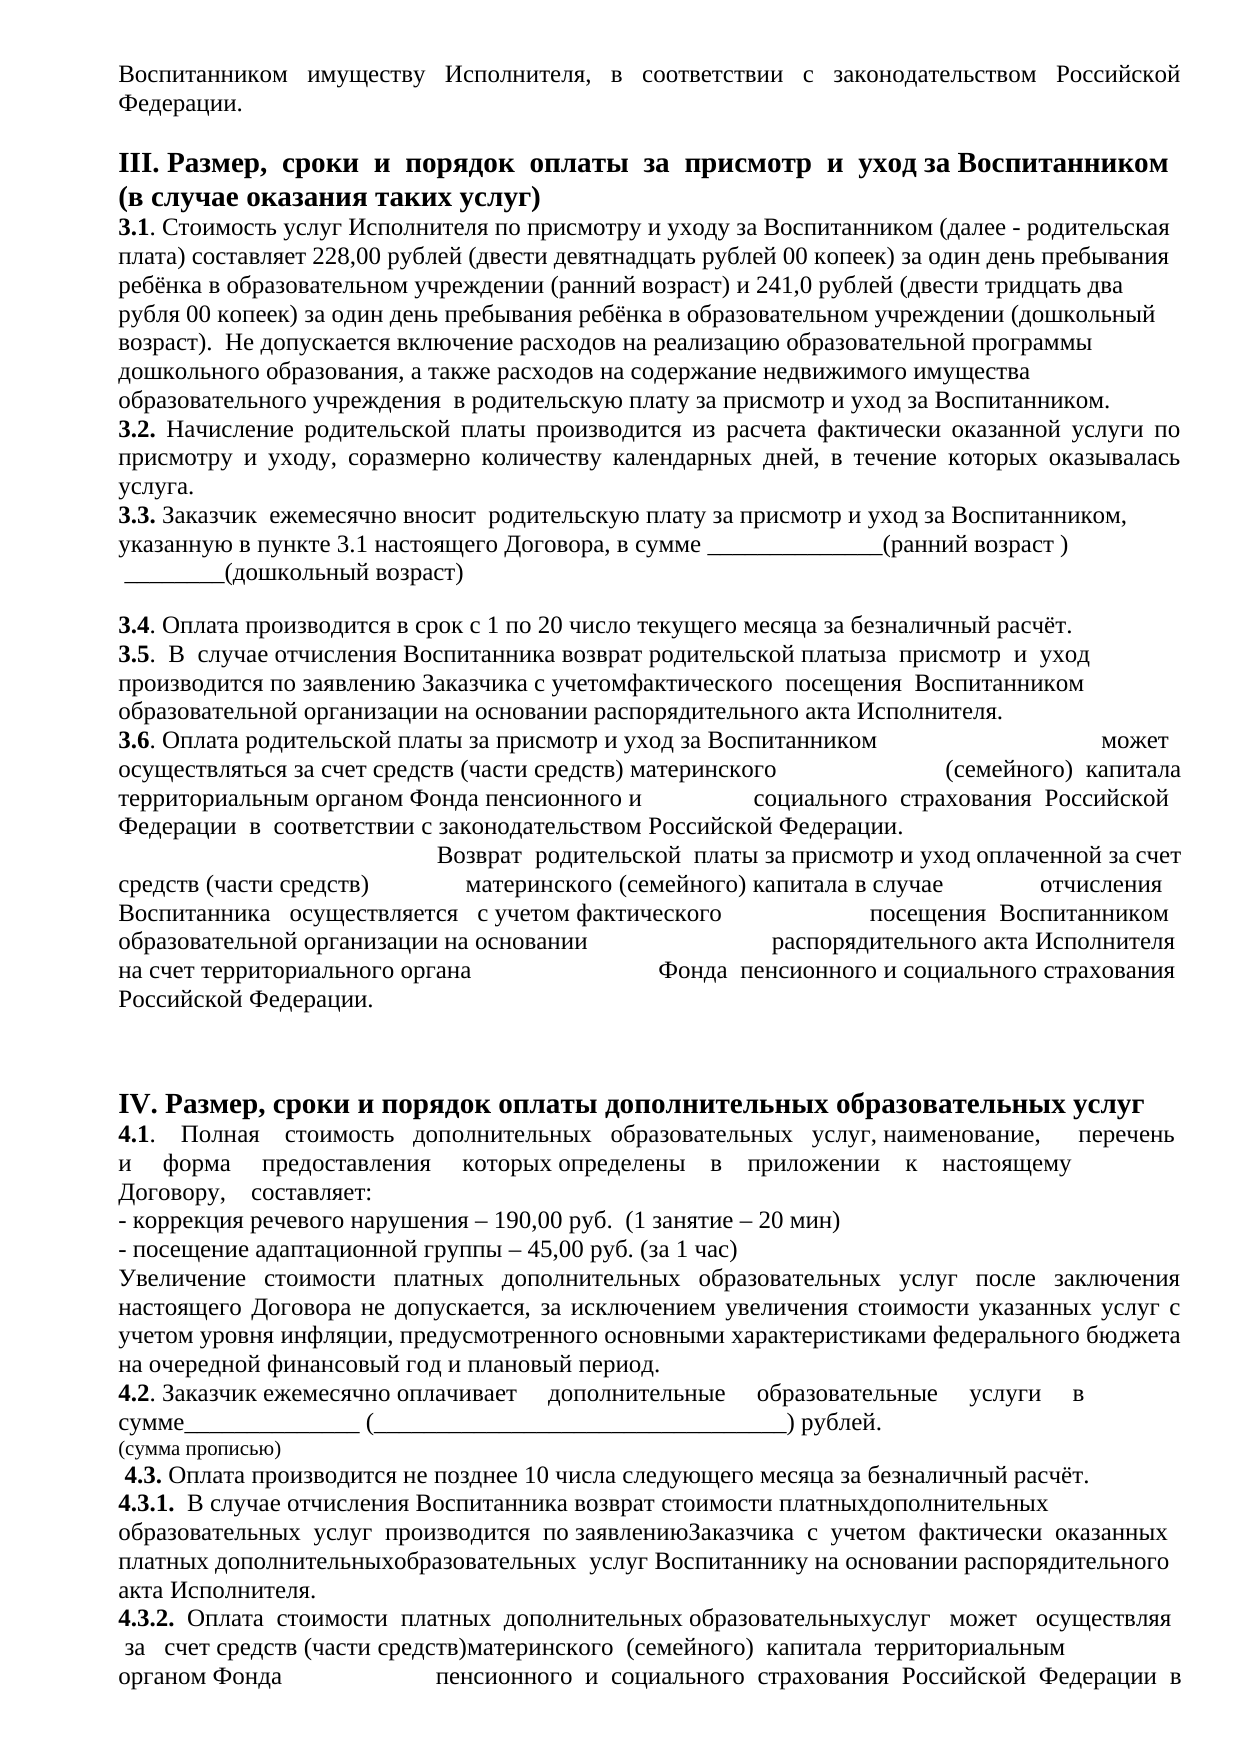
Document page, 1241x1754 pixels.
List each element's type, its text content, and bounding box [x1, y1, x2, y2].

text 4.3.2. Оплата стоимости платных дополнительных образовательныхуслуг может осуществляя за счет средств (части средств)материнского (семейного) капитала территориальным [118, 1603, 1181, 1661]
text 4.2. Заказчик ежемесячно оплачивает дополнительные образовательные услуги в сумме______________ (_________________________________) рублей. [118, 1378, 1181, 1436]
text производится по заявлению Заказчика с учетомфактического посещения Воспитанником [118, 668, 1181, 696]
text 3.1. Стоимость услуг Исполнителя по присмотру и уходу за Воспитанником (далее - родительская плата) составляет 228,00 рублей (двести девятнадцать рублей 00 копеек) за один день пребывания ребёнка в образовательном учреждении (ранний возраст) и 241,0 рублей (двести тридцать два рубля 00 копеек) за один день пребывания ребёнка в образовательном учреждении (дошкольный возраст). Не допускается включение расходов на реализацию образовательной программы дошкольного образования, а также расходов на содержание недвижимого имущества образовательного учреждения в родительскую плату за присмотр и уход за Воспитанником. [118, 212, 1181, 414]
text 4.3.1. В случае отчисления Воспитанника возврат стоимости платныхдополнительных [118, 1488, 1181, 1517]
text образовательных услуг производится по заявлениюЗаказчика с учетом фактически оказанных платных дополнительныхобразовательных услуг Воспитаннику на основании распорядительного акта Исполнителя. [118, 1517, 1181, 1603]
text - коррекция речевого нарушения – 190,00 руб. (1 занятие – 20 мин) [118, 1206, 1181, 1234]
text Увеличение стоимости платных дополнительных образовательных услуг после заключения настоящего Договора не допускается, за исключением увеличения стоимости указанных услуг с учетом уровня инфляции, предусмотренного основными характеристиками федерального бюджета на очередной финансовый год и плановый период. [118, 1263, 1181, 1378]
text (сумма прописью) [118, 1436, 1181, 1460]
text III. Размер, сроки и порядок оплаты за присмотр и уход за Воспитанником (в случае оказания таких услуг) [118, 145, 1181, 212]
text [118, 59, 1181, 117]
text 4.1. Полная стоимость дополнительных образовательных услуг, наименование, перечень и форма предоставления которых определены в приложении к настоящему Договору, составляет: [118, 1119, 1181, 1206]
text IV. Размер, сроки и порядок оплаты дополнительных образовательных услуг [118, 1086, 1181, 1119]
text образовательной организации на основании распорядительного акта Исполнителя. [118, 696, 1181, 725]
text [118, 1661, 1181, 1690]
text ________(дошкольный возраст) [118, 557, 1181, 586]
text - посещение адаптационной группы – 45,00 руб. (за 1 час) [118, 1234, 1181, 1263]
text 3.2. Начисление родительской платы производится из расчета фактически оказанной услуги по присмотру и уходу, соразмерно количеству календарных дней, в течение которых оказывалась услуга. [118, 414, 1181, 500]
text Возврат родительской платы за присмотр и уход оплаченной за счет средств (части средств) материнского (семейного) капитала в случае отчисления Воспитанника осуществляется с учетом фактического посещения Воспитанником образовательной организации на основании распорядительного акта Исполнителя на счет территориального органа Фонда пенсионного и социального страхования Российской Федерации. [118, 840, 1181, 1013]
text 3.3. Заказчик ежемесячно вносит родительскую плату за присмотр и уход за Воспитанником, указанную в пункте 3.1 настоящего Договора, в сумме ______________(ранний возраст ) [118, 500, 1181, 557]
text 4.3. Оплата производится не позднее 10 числа следующего месяца за безналичный расчёт. [118, 1460, 1181, 1488]
text 3.4. Оплата производится в срок с 1 по 20 число текущего месяца за безналичный расчёт. [118, 610, 1181, 639]
text 3.5. В случае отчисления Воспитанника возврат родительской платыза присмотр и уход [118, 639, 1181, 668]
text 3.6. Оплата родительской платы за присмотр и уход за Воспитанником может осуществляться за счет средств (части средств) материнского (семейного) капитала территориальным органом Фонда пенсионного и социального страхования Российской Федерации в соответствии с законодательством Российской Федерации. [118, 725, 1181, 840]
